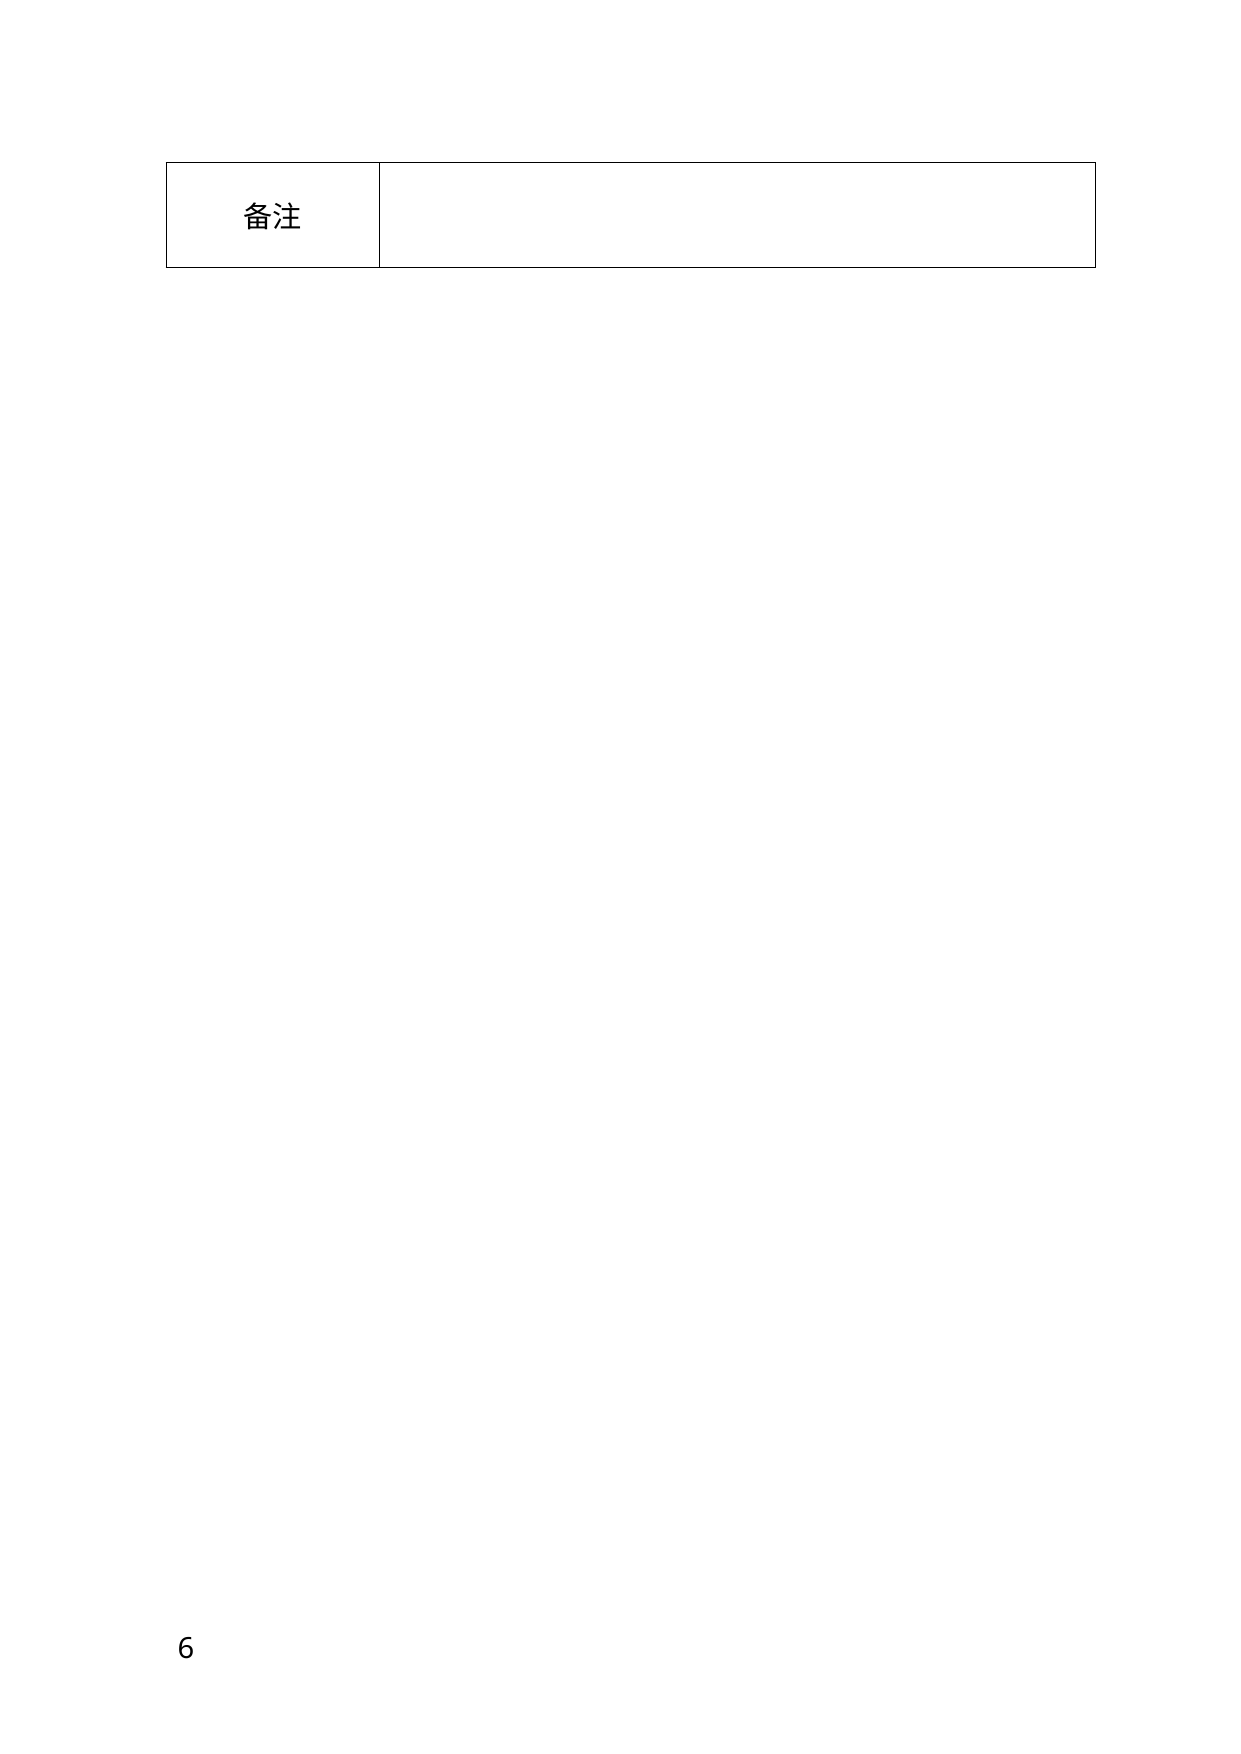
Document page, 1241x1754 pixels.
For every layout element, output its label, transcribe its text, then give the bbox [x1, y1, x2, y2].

table_cell 备注 [167, 163, 379, 267]
table_cell [380, 163, 1095, 267]
